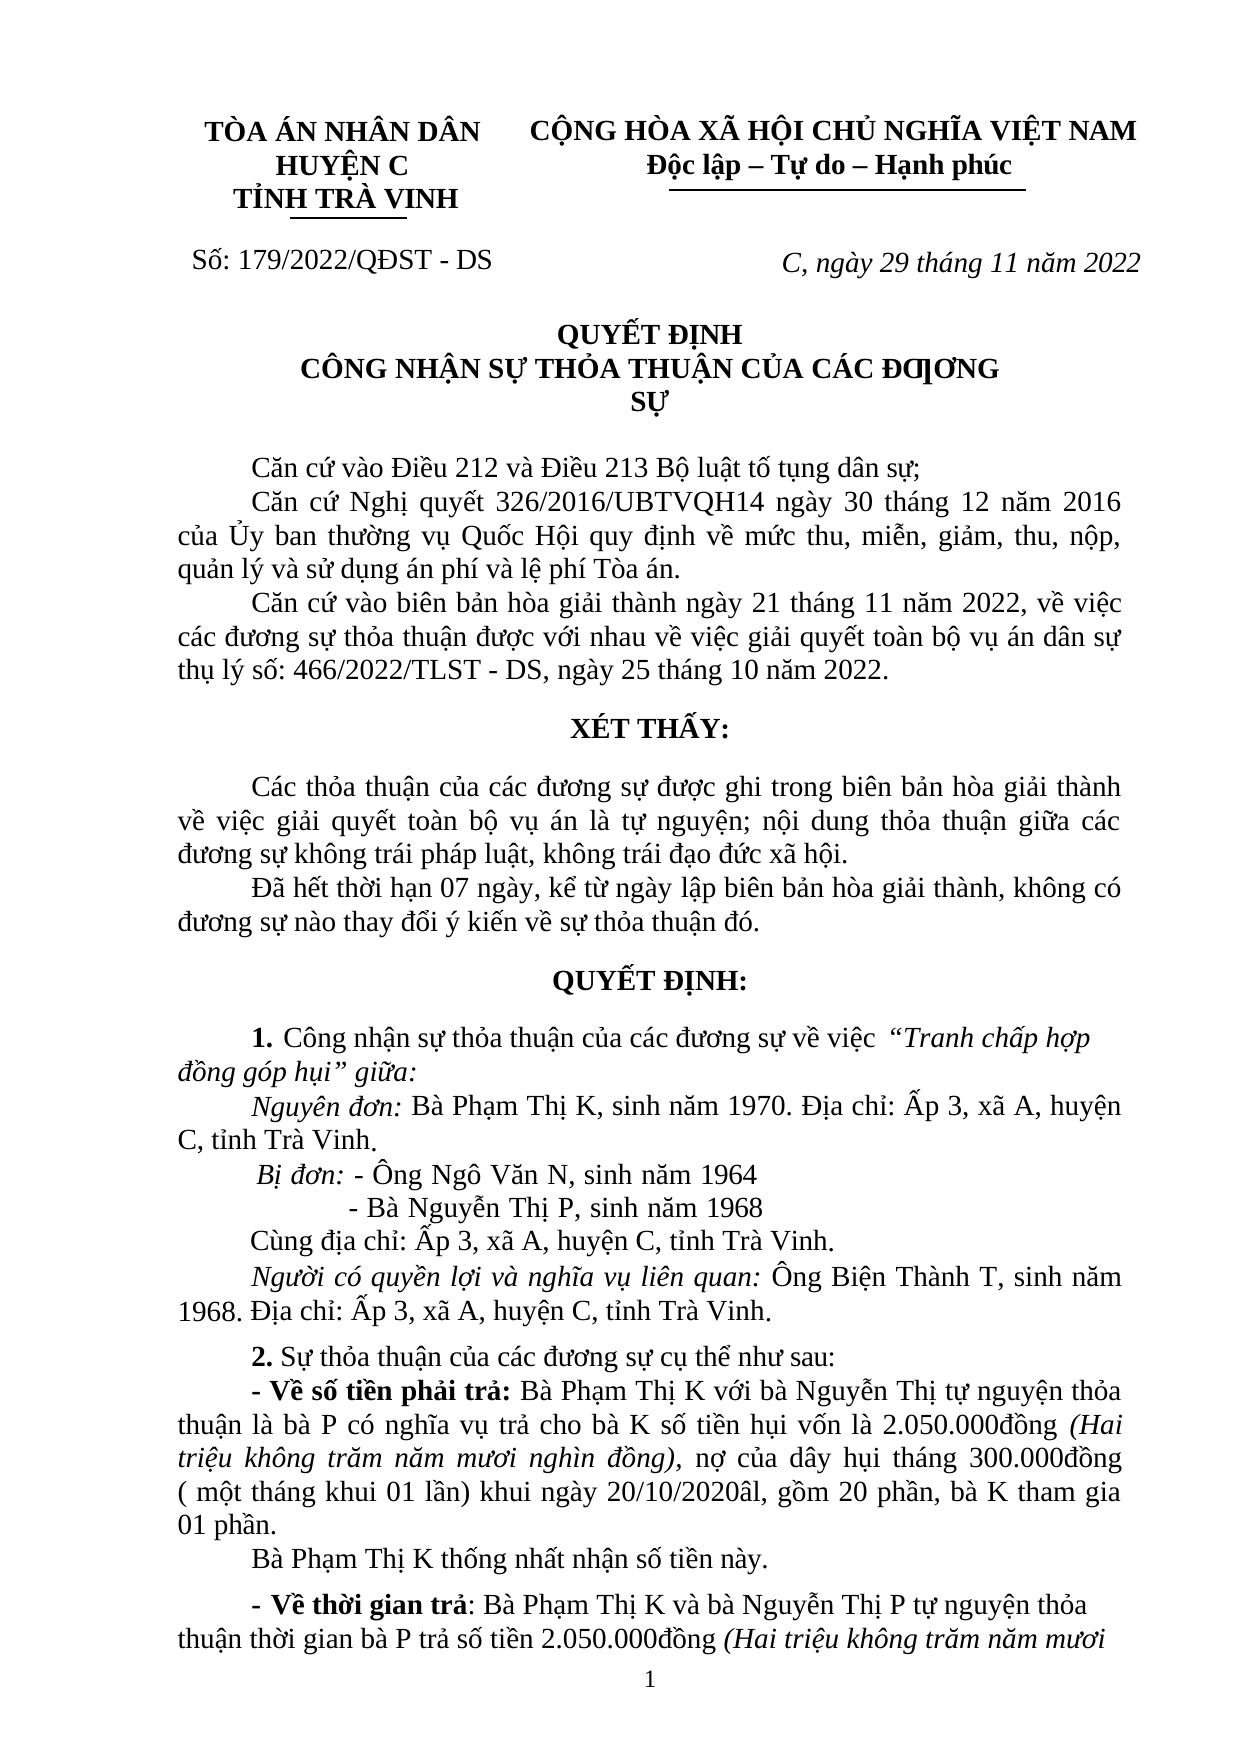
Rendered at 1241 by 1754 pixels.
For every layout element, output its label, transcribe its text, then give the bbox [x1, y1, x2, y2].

text - Bà Nguyễn Thị P, sinh năm 1968 [160, 1191, 763, 1224]
subtitle QUYẾT ĐỊNH: [550, 963, 750, 996]
text Các thỏa thuận của các đương sự được ghi trong biên bản hòa giải thành về việc giải quyết toàn bộ vụ án là tự nguyện; nội dung thỏa thuận giữa các đương sự không trái pháp luật, không trái đạo đức xã hội. [177, 769, 1122, 870]
text Đã hết thời hạn 07 ngày, kể từ ngày lập biên bản hòa giải thành, không có đương sự nào thay đổi ý kiến về sự thỏa thuận đó. [177, 870, 1122, 937]
list Về thời gian trả: Bà Phạm Thị K và bà Nguyễn Thị P tự nguyện thỏa thuận thời gian bà P trả số tiền 2.050.000đồng (Hai triệu không trăm năm mươi [177, 1587, 1123, 1654]
subtitle QUYẾT ĐỊNH [280, 317, 1019, 351]
text Nguyên đơn: Bà Phạm Thị K, sinh năm 1970. Địa chỉ: Ấp 3, xã A, huyện C, tỉnh Trà Vinh. [177, 1088, 1123, 1157]
table_header TÒA ÁN NHÂN DÂN HUYỆN C TỈNH TRÀ VINH Số: 179/2022/QĐST - DS [186, 115, 511, 281]
list Công nhận sự thỏa thuận của các đương sự về việc “Tranh chấp hợp đồng góp hụi” giữa: [177, 1021, 1122, 1088]
list Về số tiền phải trả: Bà Phạm Thị K với bà Nguyễn Thị tự nguyện thỏa thuận là bà P có nghĩa vụ trả cho bà K số tiền hụi vốn là 2.050.000đồng (Hai triệu không trăm năm mươi nghìn đồng), nợ của dây hụi tháng 300.000đồng ( một tháng khui 01 lần) khui ngày 20/10/2020âl, gồm 20 phần, bà K tham gia 01 phần. [177, 1373, 1123, 1541]
text Căn cứ Nghị quyết 326/2016/UBTVQH14 ngày 30 tháng 12 năm 2016 của Ủy ban thường vụ Quốc Hội quy định về mức thu, miễn, giảm, thu, nộp, quản lý và sử dụng án phí và lệ phí Tòa án. [177, 484, 1122, 585]
text Cùng địa chỉ: Ấp 3, xã A, huyện C, tỉnh Trà Vinh. [250, 1224, 1159, 1259]
subtitle XÉT THẤY: [280, 711, 1019, 745]
text CÔNG NHẬN SỰ THỎA THUẬN CỦA CÁC ĐƢƠNG SỰ [280, 351, 1019, 418]
list Sự thỏa thuận của các đương sự cụ thể như sau: [251, 1340, 1159, 1373]
text Căn cứ vào Điều 212 và Điều 213 Bộ luật tố tụng dân sự; [251, 451, 1159, 484]
text Bị đơn: - Ông Ngô Văn N, sinh năm 1964 [160, 1157, 757, 1191]
text Bà Phạm Thị K thống nhất nhận số tiền này. [251, 1541, 1159, 1575]
text Người có quyền lợi và nghĩa vụ liên quan: Ông Biện Thành T, sinh năm 1968. Địa chỉ: Ấp 3, xã A, huyện C, tỉnh Trà Vinh. [177, 1259, 1122, 1327]
text Căn cứ vào biên bản hòa giải thành ngày 21 tháng 11 năm 2022, về việc các đương sự thỏa thuận được với nhau về việc giải quyết toàn bộ vụ án dân sự thụ lý số: 466/2022/TLST - DS, ngày 25 tháng 10 năm 2022. [177, 585, 1123, 686]
table_header CỘNG HÒA XÃ HỘI CHỦ NGHĨA VIỆT NAM Độc lập – Tự do – Hạnh phúc C, ngày 29 tháng 11 năm 2022 [511, 115, 1148, 281]
